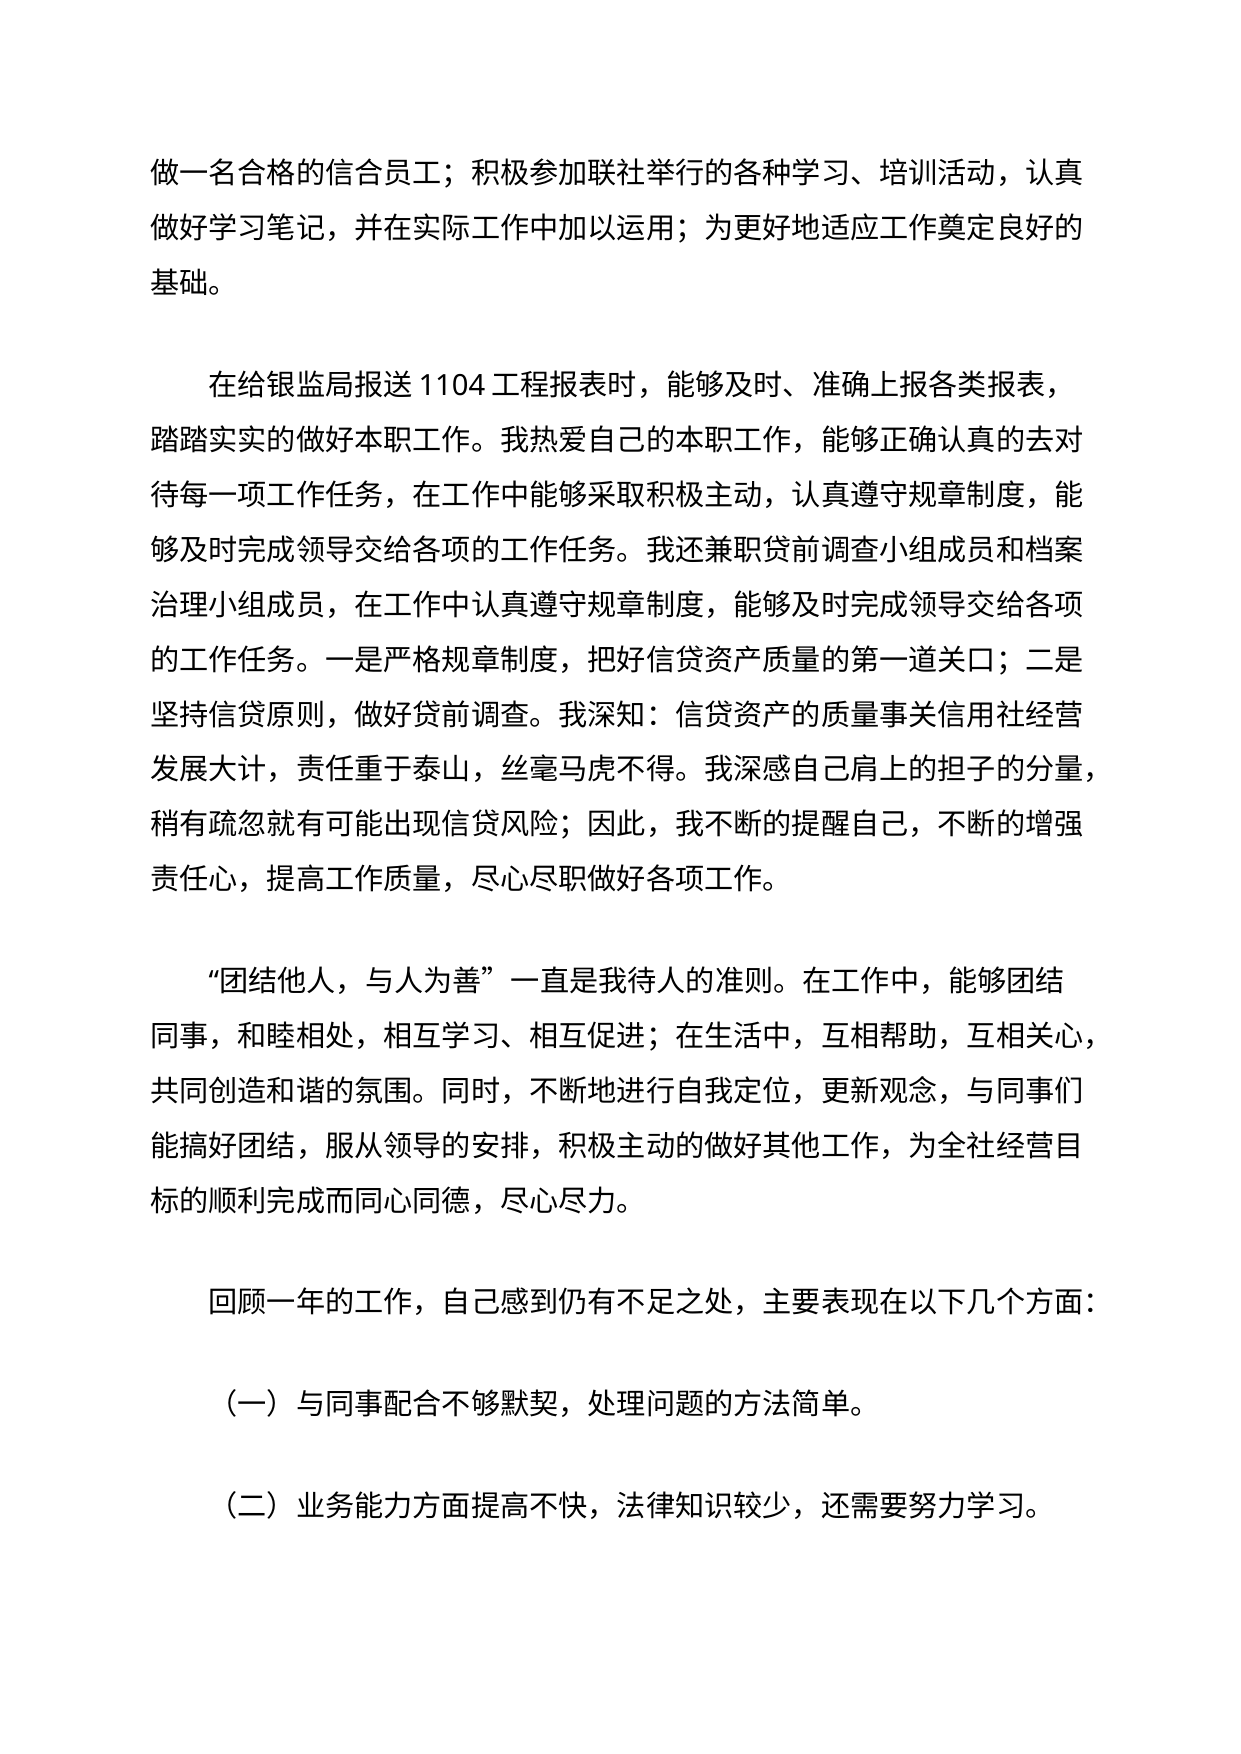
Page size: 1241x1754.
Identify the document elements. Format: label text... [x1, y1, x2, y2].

text （一）与同事配合不够默契，处理问题的方法简单。 [150, 1381, 1090, 1423]
text （二）业务能力方面提高不快，法律知识较少，还需要努力学习。 [150, 1482, 1090, 1525]
text 在给银监局报送1104工程报表时，能够及时、准确上报各类报表，踏踏实实的做好本职工作。我热爱自己的本职工作，能够正确认真的去对待每一项工作任务，在工作中能够采取积极主动，认真遵守规章制度，能够及时完成领导交给各项的工作任务。我还兼职贷前调查小组成员和档案治理小组成员，在工作中认真遵守规章制度，能够及时完成领导交给各项的工作任务。一是严格规章制度，把好信贷资产质量的第一道关口；二是坚持信贷原则，做好贷前调查。我深知：信贷资产的质量事关信用社经营发展大计，责任重于泰山，丝毫马虎不得。我深感自己肩上的担子的分量，稍有疏忽就有可能出现信贷风险；因此，我不断的提醒自己，不断的增强责任心，提高工作质量，尽心尽职做好各项工作。 [150, 362, 1090, 898]
text 回顾一年的工作，自己感到仍有不足之处，主要表现在以下几个方面： [150, 1279, 1090, 1321]
text “团结他人，与人为善”一直是我待人的准则。在工作中，能够团结同事，和睦相处，相互学习、相互促进；在生活中，互相帮助，互相关心，共同创造和谐的氛围。同时，不断地进行自我定位，更新观念，与同事们能搞好团结，服从领导的安排，积极主动的做好其他工作，为全社经营目标的顺利完成而同心同德，尽心尽力。 [150, 957, 1090, 1219]
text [150, 150, 1090, 302]
